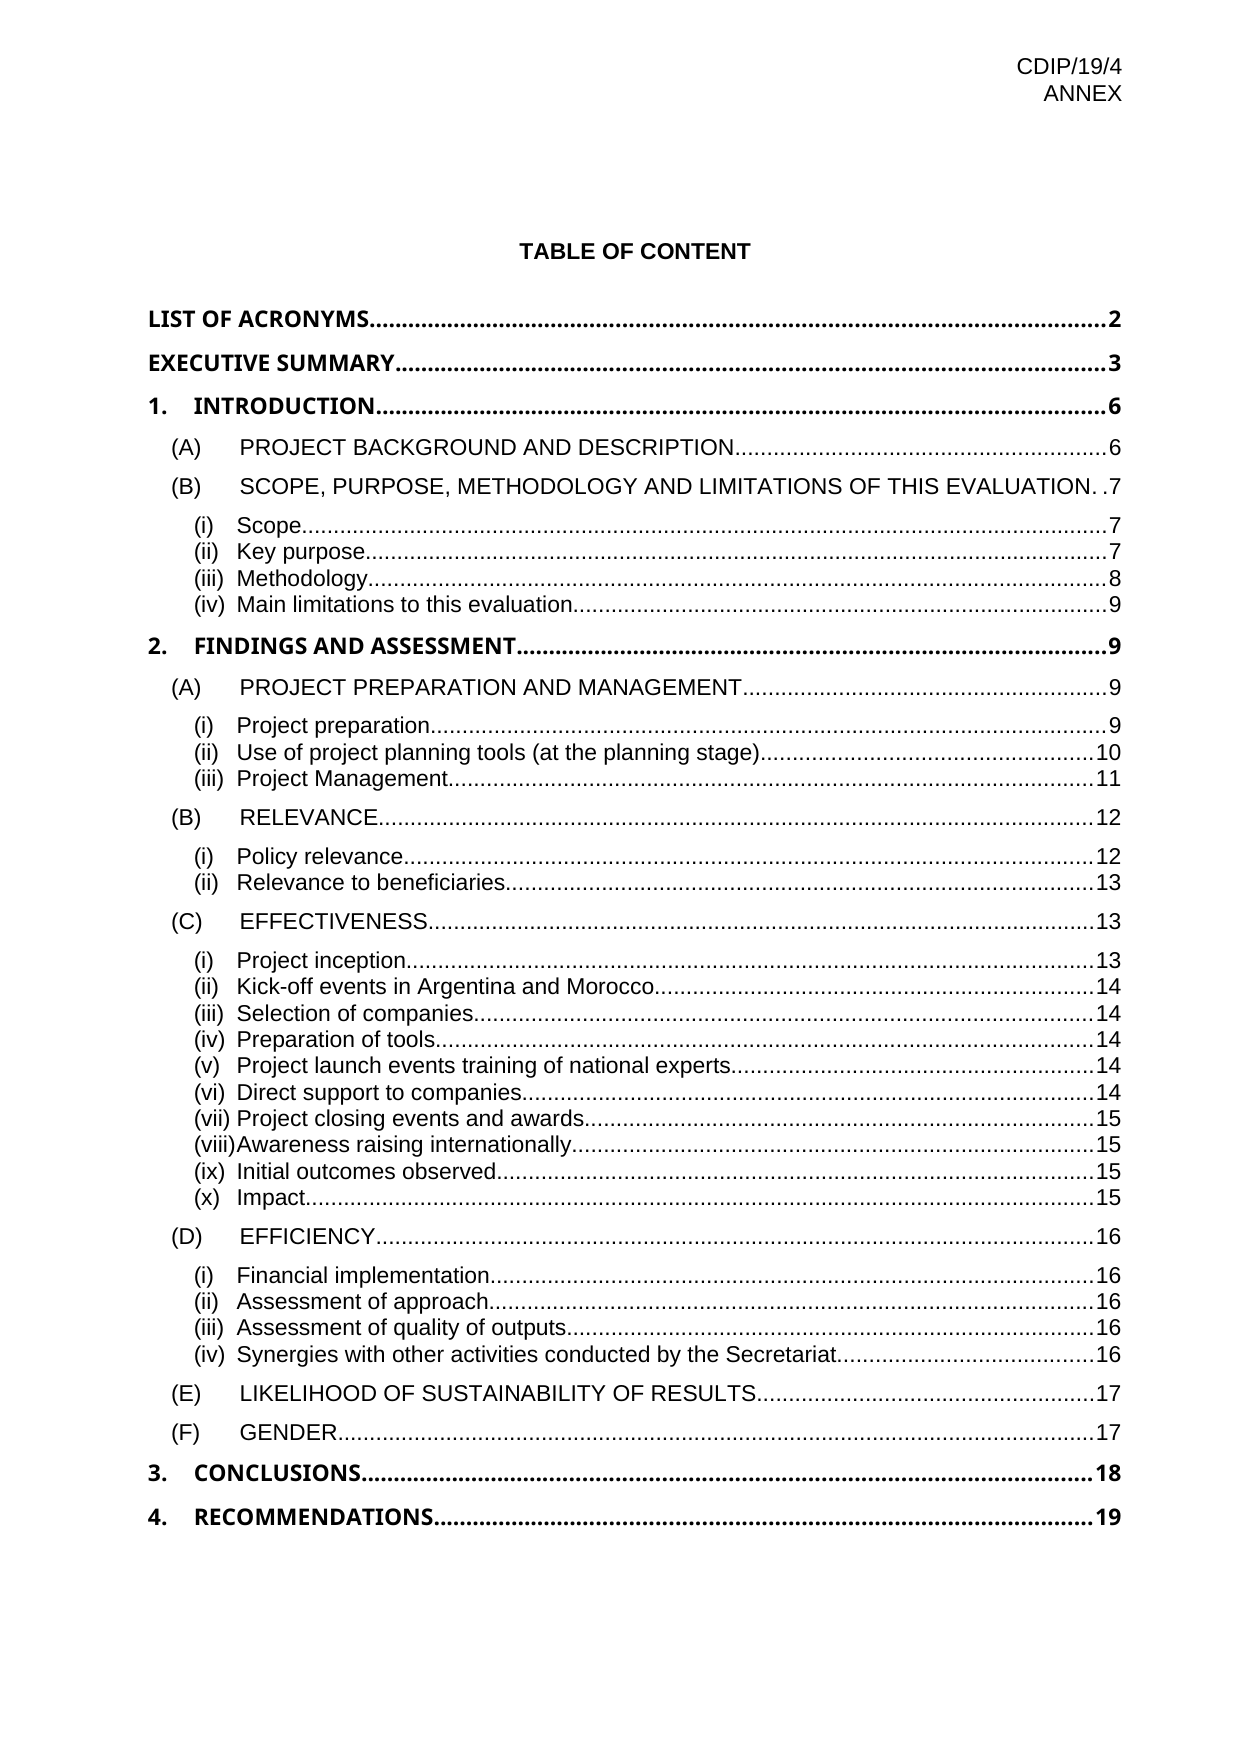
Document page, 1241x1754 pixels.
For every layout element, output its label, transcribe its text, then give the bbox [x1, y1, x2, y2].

text (iii) Assessment of quality of outputs 16 [193, 1314, 1122, 1341]
text (ii) Relevance to beneficiaries 13 [193, 869, 1122, 895]
text (iv) Preparation of tools 14 [193, 1026, 1122, 1052]
text (B) Scope, purpose, methodology and limitations of this evaluation 7 [171, 473, 1122, 499]
text (viii) Awareness raising internationally 15 [193, 1131, 1122, 1158]
text (i) Financial implementation 16 [193, 1262, 1122, 1288]
text (ix) Initial outcomes observed 15 [193, 1158, 1122, 1184]
text (x) Impact 15 [193, 1184, 1122, 1210]
text (vi) Direct support to companies 14 [193, 1078, 1122, 1105]
text (iii) Project Management 11 [193, 765, 1122, 791]
text (v) Project launch events training of national experts 14 [193, 1052, 1122, 1078]
text (C) EFFECTIVENESS 13 [171, 908, 1122, 934]
text (i) Project preparation 9 [193, 712, 1122, 739]
text (D) Efficiency 16 [171, 1223, 1122, 1249]
text EXECUTIVE SUMMARY 3 [148, 347, 1122, 378]
text (B) RELEVANCE 12 [171, 804, 1122, 830]
text (iii) Selection of companies 14 [193, 999, 1122, 1026]
text (F) gender 17 [171, 1418, 1122, 1445]
text (ii) Assessment of approach 16 [193, 1288, 1122, 1314]
text (A) PROJECT BACKGROUND AND DESCRIPTION 6 [171, 434, 1122, 460]
text (i) Project inception 13 [193, 947, 1122, 973]
text (ii) Use of project planning tools (at the planning stage) 10 [193, 739, 1122, 765]
text LIST OF ACRONYMS 2 [148, 303, 1122, 334]
text TABLE OF CONTENT [148, 238, 1122, 264]
text (E) Likelihood of Sustainability of Results 17 [171, 1379, 1122, 1406]
text (iii) Methodology 8 [193, 564, 1122, 591]
text (ii) Kick-off events in Argentina and Morocco 14 [193, 973, 1122, 999]
text (iv) Main limitations to this evaluation 9 [193, 591, 1122, 617]
text (i) Scope 7 [193, 512, 1122, 538]
text (ii) Key purpose 7 [193, 538, 1122, 564]
text (A) PROJECT PREPARATION AND MANAGEMENT 9 [171, 673, 1122, 700]
text (iv) Synergies with other activities conducted by the Secretariat 16 [193, 1341, 1122, 1367]
text 2. FINDINGS AND ASSESSMENT 9 [148, 630, 1122, 661]
text 4. Recommendations 19 [148, 1501, 1122, 1532]
text (i) Policy relevance 12 [193, 843, 1122, 869]
text (vii) Project closing events and awards 15 [193, 1105, 1122, 1131]
text 1. Introduction 6 [148, 390, 1122, 422]
text 3. CONCLUSIONS 18 [148, 1457, 1122, 1488]
